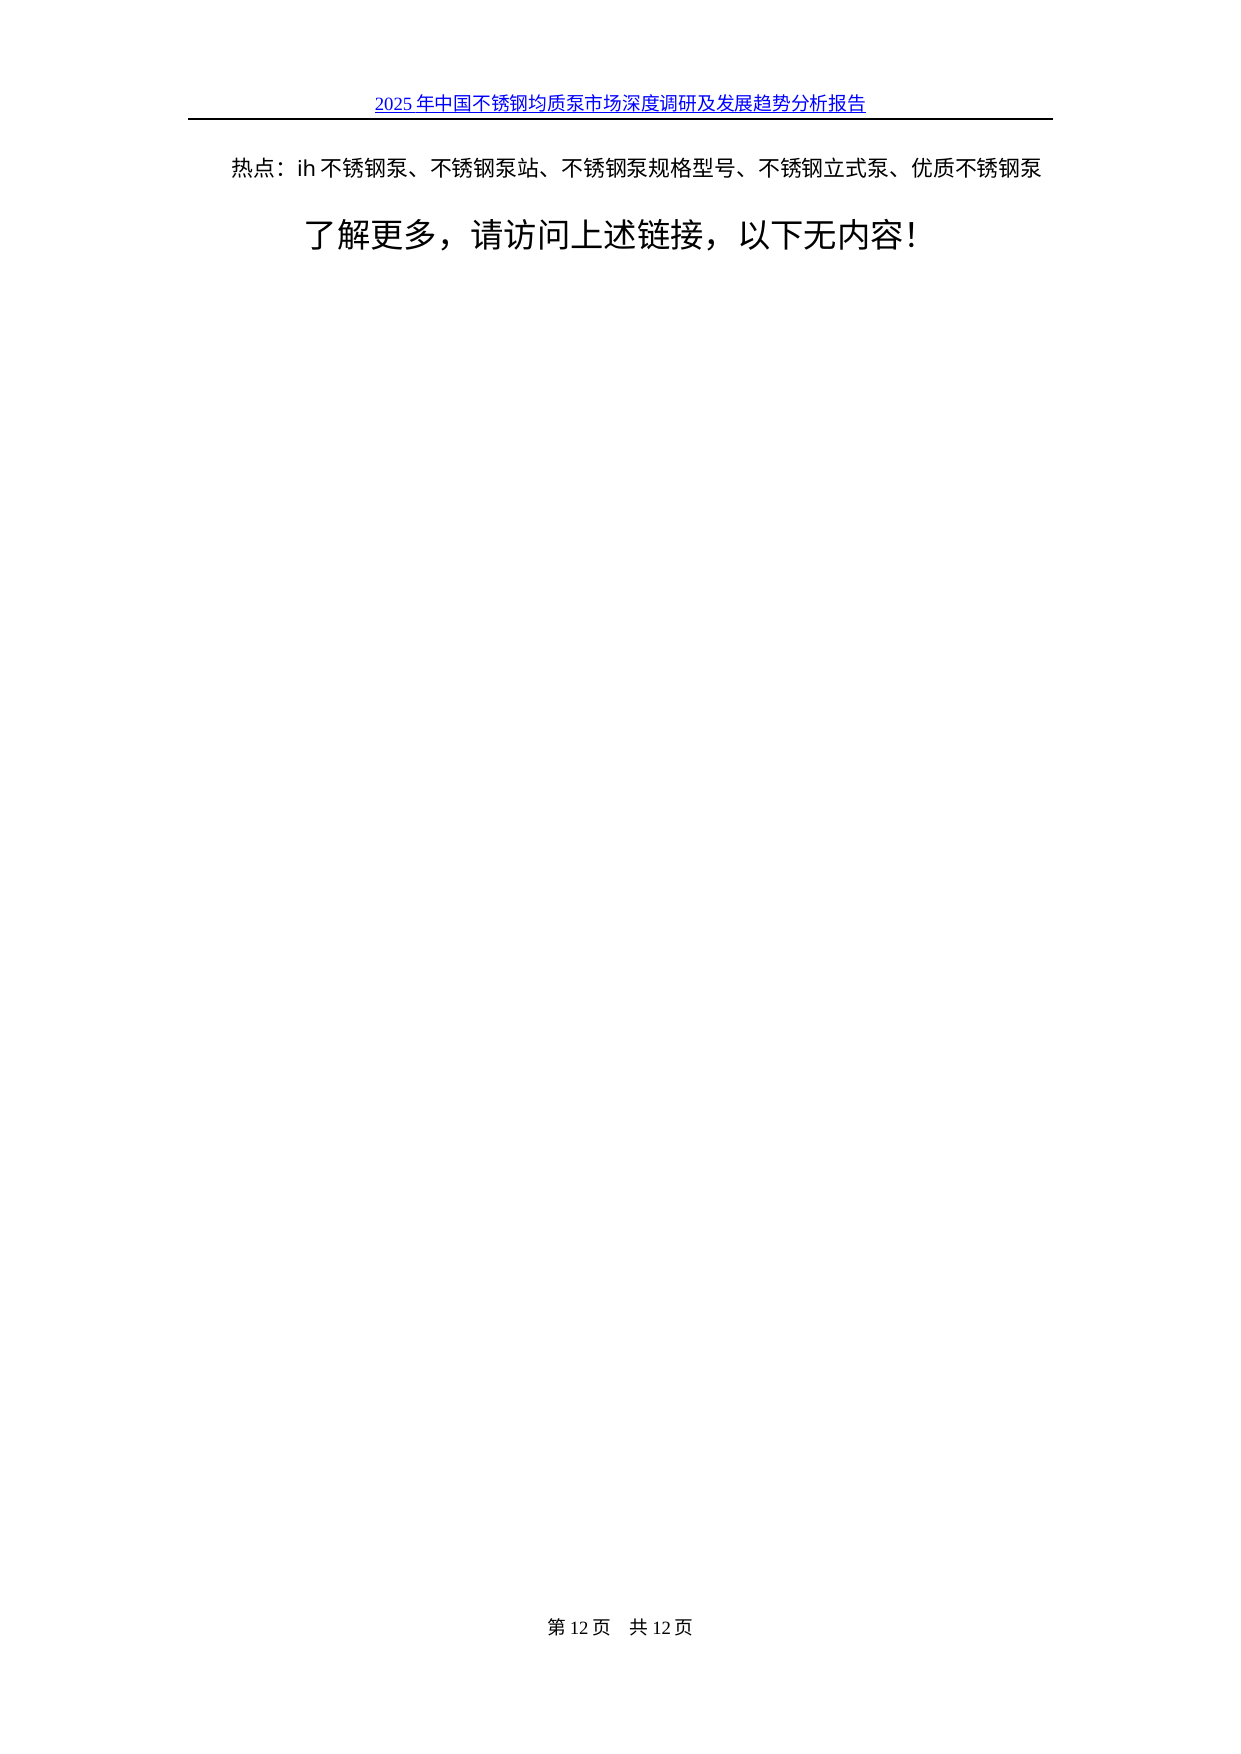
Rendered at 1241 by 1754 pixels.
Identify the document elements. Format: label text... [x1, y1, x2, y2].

title 了解更多，请访问上述链接，以下无内容！ [187, 200, 1053, 265]
text 热点：ih不锈钢泵、不锈钢泵站、不锈钢泵规格型号、不锈钢立式泵、优质不锈钢泵 [187, 150, 1053, 183]
